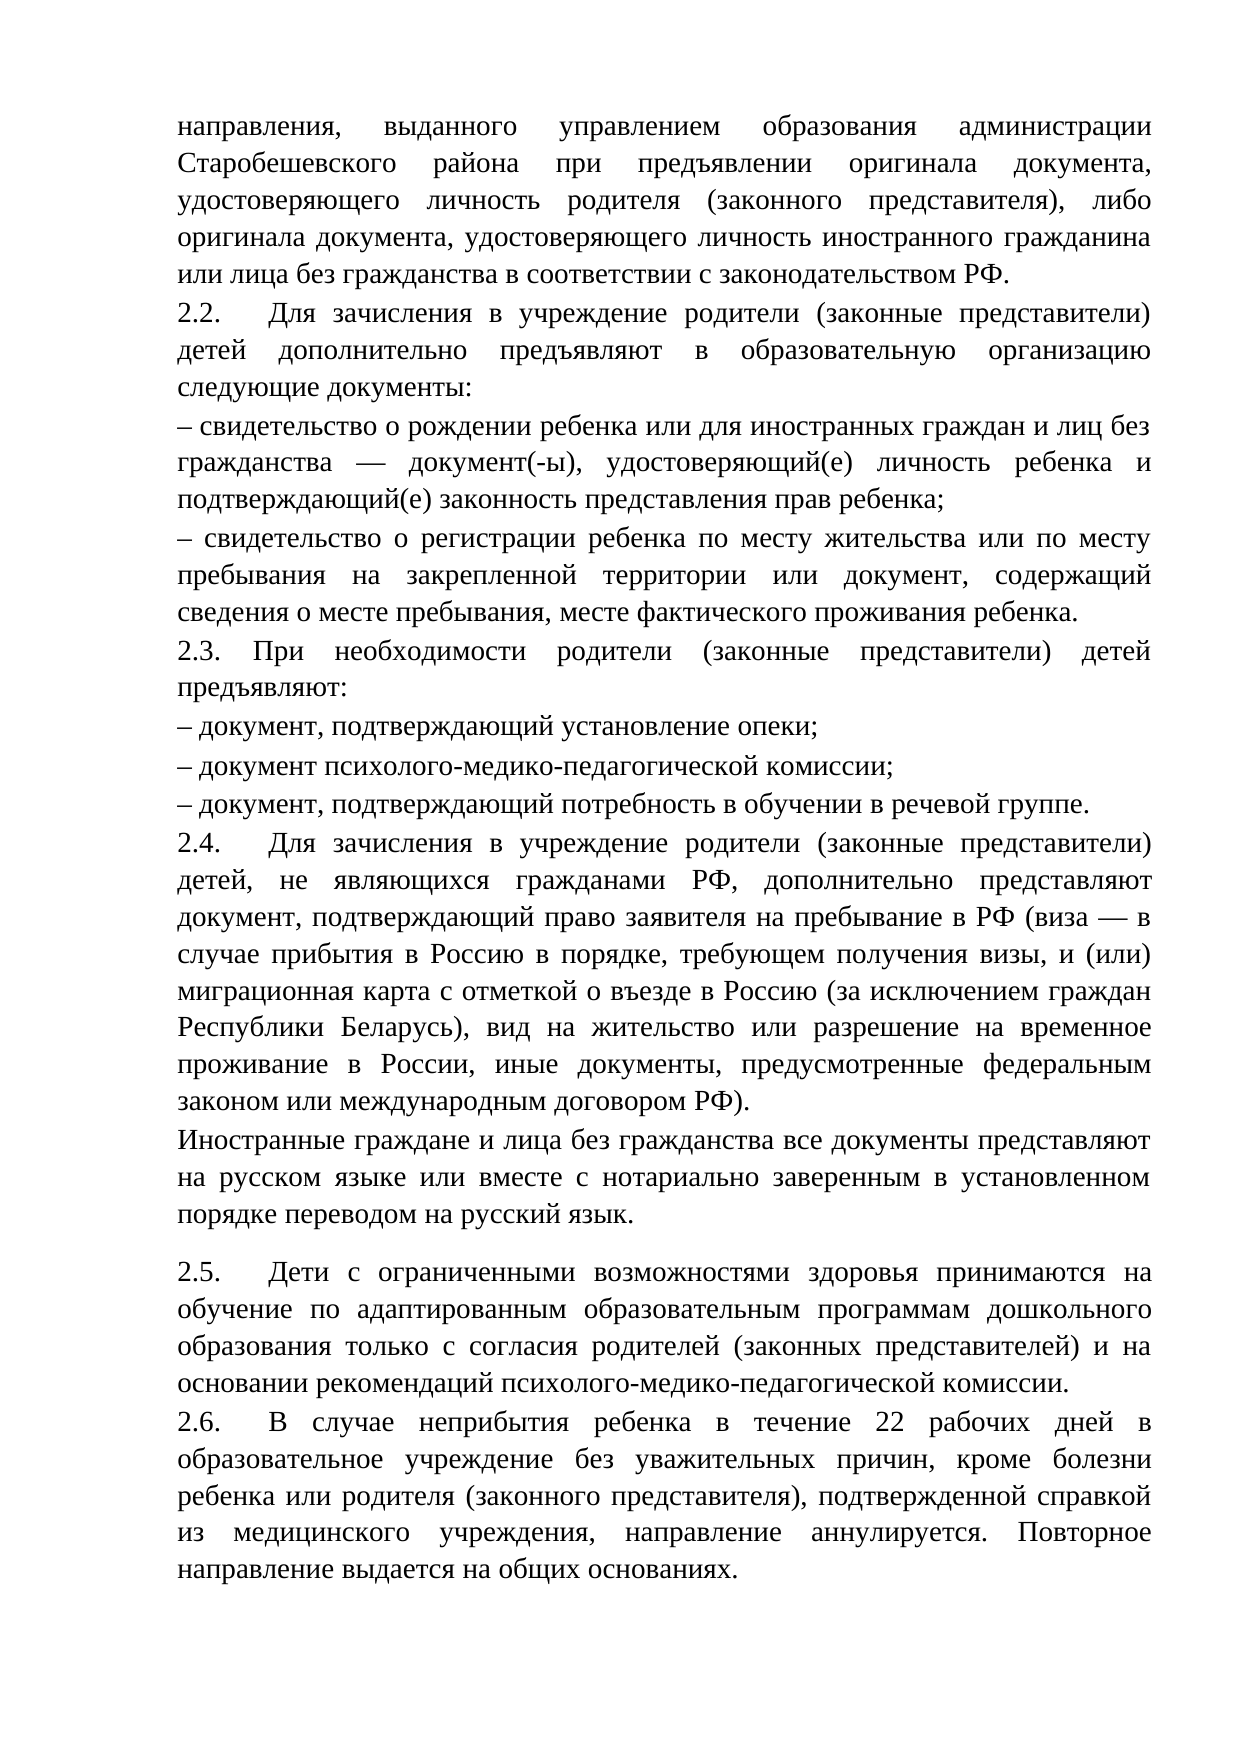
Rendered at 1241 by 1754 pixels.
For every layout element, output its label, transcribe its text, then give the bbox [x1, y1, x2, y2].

text – документ, подтверждающий потребность в обучении в речевой группе. [177, 786, 1163, 820]
text Иностранные граждане и лица без гражданства все документы представляют на русском языке или вместе с нотариально заверенным в установленном порядке переводом на русский язык. [177, 1122, 1151, 1230]
text – документ, подтверждающий установление опеки; [177, 708, 1163, 742]
text направления, выданного управлением образования администрации Старобешевского района при предъявлении оригинала документа, удостоверяющего личность родителя (законного представителя), либо оригинала документа, удостоверяющего личность иностранного гражданина или лица без гражданства в соответствии с законодательством РФ. [177, 108, 1152, 289]
list При необходимости родители (законные представители) детей предъявляют: [177, 633, 1151, 703]
text – свидетельство о рождении ребенка или для иностранных граждан и лиц без гражданства — документ(-ы), удостоверяющий(е) личность ребенка и подтверждающий(е) законность представления прав ребенка; [177, 408, 1152, 515]
list Для зачисления в учреждение родители (законные представители) детей дополнительно предъявляют в образовательную организацию следующие документы: [177, 295, 1151, 402]
list Дети с ограниченными возможностями здоровья принимаются на обучение по адаптированным образовательным программам дошкольного образования только с согласия родителей (законных представителей) и на основании рекомендаций психолого-медико-педагогической комиссии. [177, 1254, 1152, 1398]
list Для зачисления в учреждение родители (законные представители) детей, не являющихся гражданами РФ, дополнительно представляют документ, подтверждающий право заявителя на пребывание в РФ (виза — в случае прибытия в Россию в порядке, требующем получения визы, и (или) миграционная карта с отметкой о въезде в Россию (за исключением граждан Республики Беларусь), вид на жительство или разрешение на временное проживание в России, иные документы, предусмотренные федеральным законом или международным договором РФ). [177, 825, 1152, 1117]
text – свидетельство о регистрации ребенка по месту жительства или по месту пребывания на закрепленной территории или документ, содержащий сведения о месте пребывания, месте фактического проживания ребенка. [177, 520, 1152, 627]
list В случае неприбытия ребенка в течение 22 рабочих дней в образовательное учреждение без уважительных причин, кроме болезни ребенка или родителя (законного представителя), подтвержденной справкой из медицинского учреждения, направление аннулируется. Повторное направление выдается на общих основаниях. [177, 1404, 1152, 1585]
text – документ психолого-медико-педагогической комиссии; [177, 748, 1163, 781]
